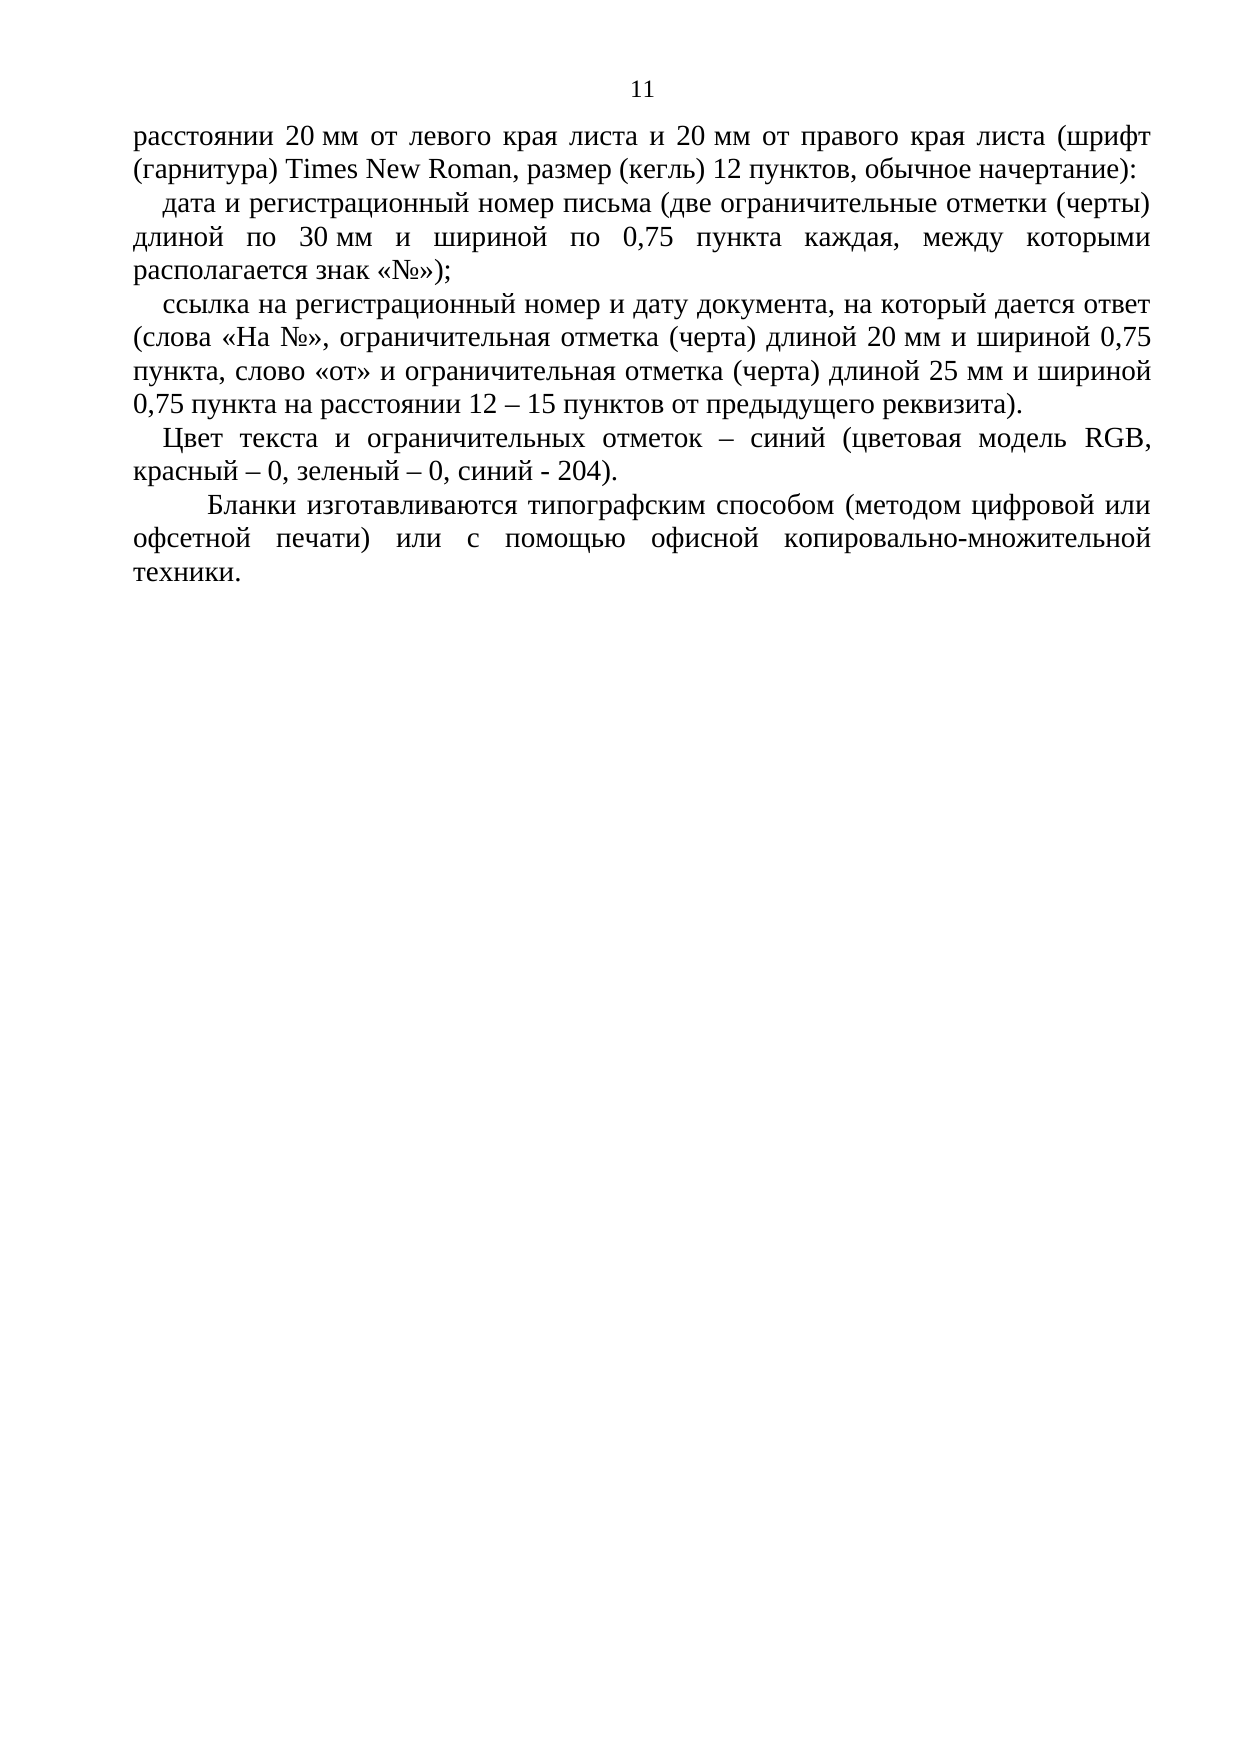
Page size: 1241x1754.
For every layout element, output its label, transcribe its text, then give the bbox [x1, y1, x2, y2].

text Цвет текста и ограничительных отметок – синий (цветовая модель RGB, красный – 0, зеленый – 0, синий - 204). [133, 420, 1152, 487]
text Бланки изготавливаются типографским способом (методом цифровой или офсетной печати) или с помощью офисной копировально-множительной техники. [133, 487, 1152, 588]
text дата и регистрационный номер письма (две ограничительные отметки (черты) длиной по 30 мм и шириной по 0,75 пункта каждая, между которыми располагается знак «№»); [133, 185, 1152, 286]
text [133, 118, 1152, 185]
text ссылка на регистрационный номер и дату документа, на который дается ответ (слова «На №», ограничительная отметка (черта) длиной 20 мм и шириной 0,75 пункта, слово «от» и ограничительная отметка (черта) длиной 25 мм и шириной 0,75 пункта на расстоянии 12 – 15 пунктов от предыдущего реквизита). [133, 286, 1152, 420]
